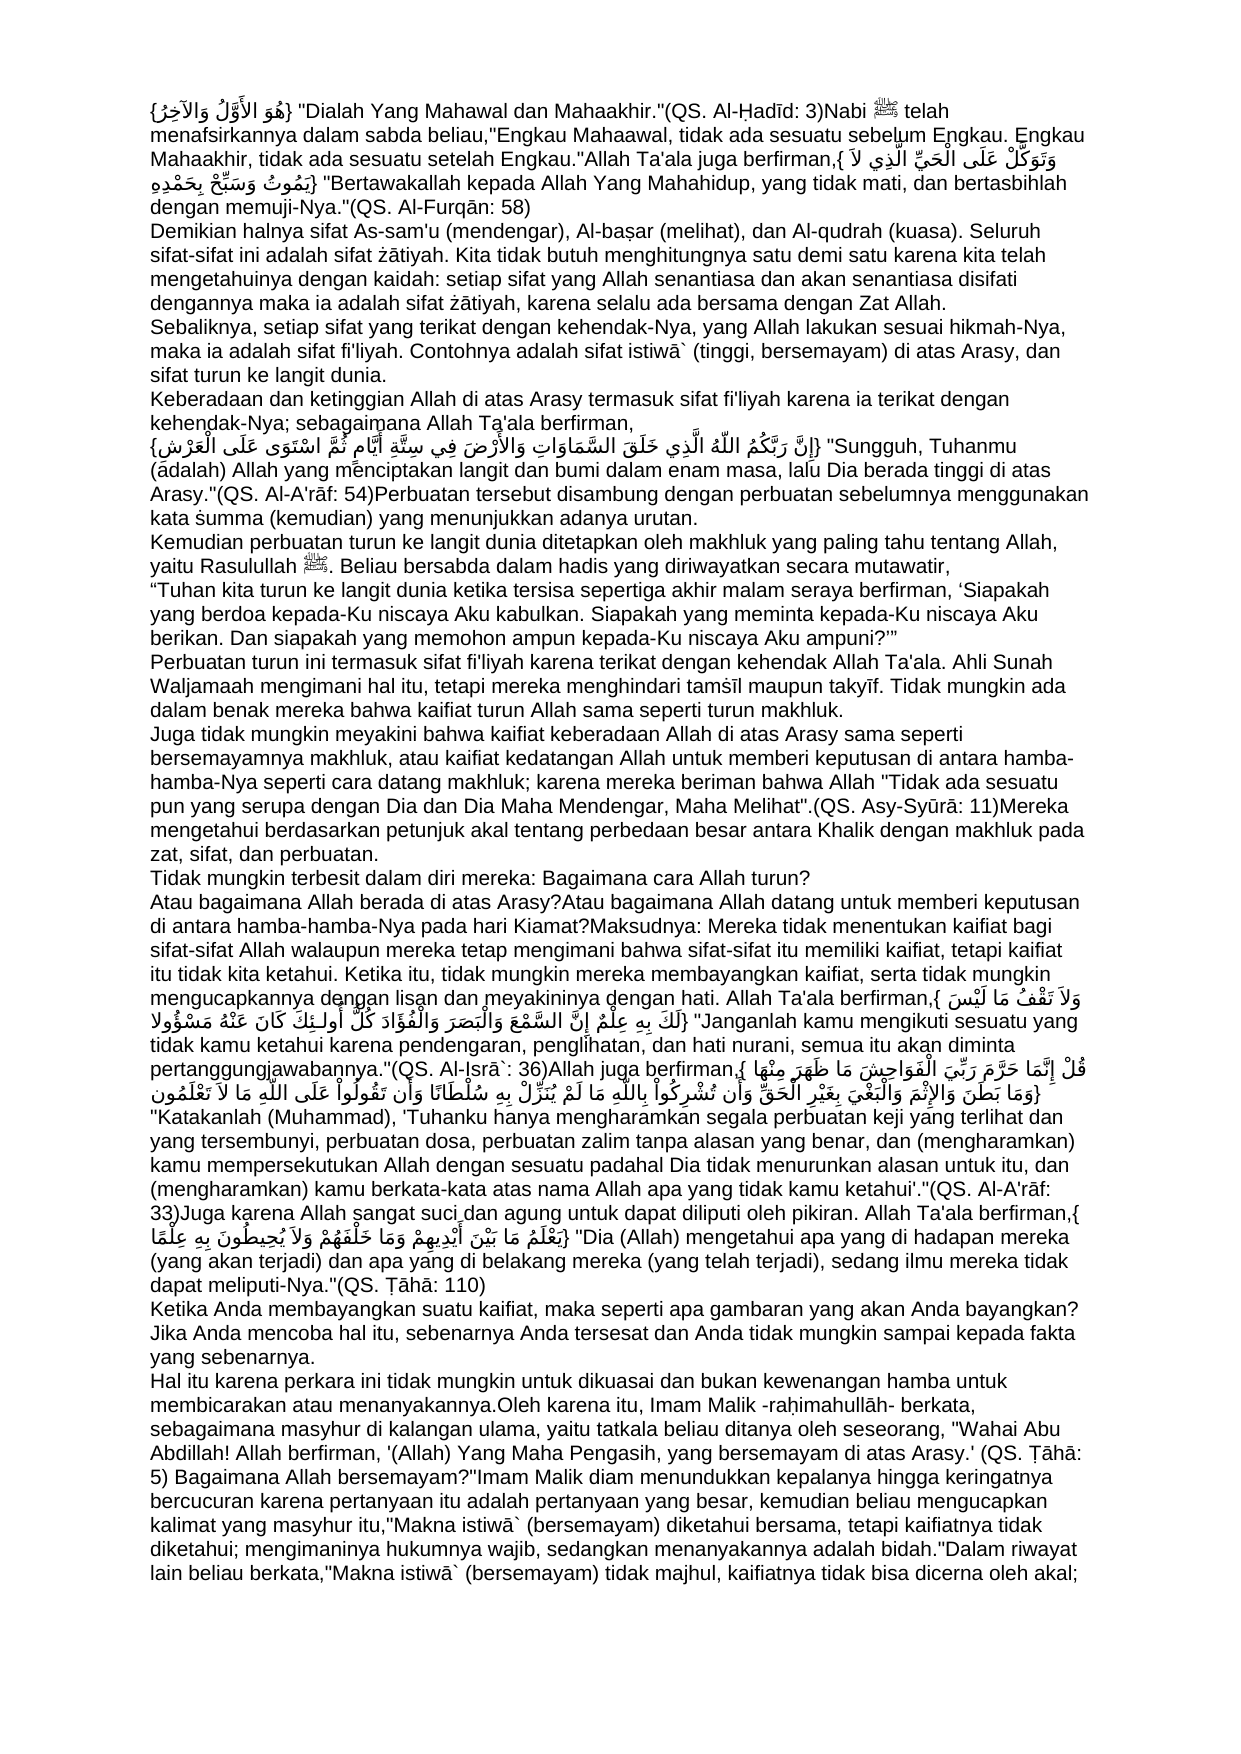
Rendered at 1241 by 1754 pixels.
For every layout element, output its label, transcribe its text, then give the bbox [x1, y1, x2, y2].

text Demikian halnya sifat As-sam'u (mendengar), Al-baṣar (melihat), dan Al-qudrah (kuasa). Seluruh sifat-sifat ini adalah sifat żātiyah. Kita tidak butuh menghitungnya satu demi satu karena kita telah mengetahuinya dengan kaidah: setiap sifat yang Allah senantiasa dan akan senantiasa disifati dengannya maka ia adalah sifat żātiyah, karena selalu ada bersama dengan Zat Allah. [150, 219, 1090, 314]
text Juga tidak mungkin meyakini bahwa kaifiat keberadaan Allah di atas Arasy sama seperti bersemayamnya makhluk, atau kaifiat kedatangan Allah untuk memberi keputusan di antara hamba-hamba-Nya seperti cara datang makhluk; karena mereka beriman bahwa Allah "Tidak ada sesuatu pun yang serupa dengan Dia dan Dia Maha Mendengar, Maha Melihat".(QS. Asy-Syūrā: 11)Mereka mengetahui berdasarkan petunjuk akal tentang perbedaan besar antara Khalik dengan makhluk pada zat, sifat, dan perbuatan. [150, 722, 1090, 866]
text Sebaliknya, setiap sifat yang terikat dengan kehendak-Nya, yang Allah lakukan sesuai hikmah-Nya, maka ia adalah sifat fi'liyah. Contohnya adalah sifat istiwā` (tinggi, bersemayam) di atas Arasy, dan sifat turun ke langit dunia. [150, 314, 1090, 386]
text Perbuatan turun ini termasuk sifat fi'liyah karena terikat dengan kehendak Allah Ta'ala. Ahli Sunah Waljamaah mengimani hal itu, tetapi mereka menghindari tamṡīl maupun takyīf. Tidak mungkin ada dalam benak mereka bahwa kaifiat turun Allah sama seperti turun makhluk. [150, 650, 1090, 722]
text {هُوَ الأَوَّلُ وَالآخِرُ} "Dialah Yang Mahawal dan Mahaakhir."(QS. Al-Ḥadīd: 3)Nabi ﷺ telah menafsirkannya dalam sabda beliau,"Engkau Mahaawal, tidak ada sesuatu sebelum Engkau. Engkau Mahaakhir, tidak ada sesuatu setelah Engkau."Allah Ta'ala juga berfirman,{وَتَوَكَّلْ عَلَى الْحَيِّ الَّذِي لاَ يَمُوتُ وَسَبِّحْ بِحَمْدِهِ} "Bertawakallah kepada Allah Yang Mahahidup, yang tidak mati, dan bertasbihlah dengan memuji-Nya."(QS. Al-Furqān: 58) [150, 99, 1090, 219]
text Atau bagaimana Allah berada di atas Arasy?Atau bagaimana Allah datang untuk memberi keputusan di antara hamba-hamba-Nya pada hari Kiamat?Maksudnya: Mereka tidak menentukan kaifiat bagi sifat-sifat Allah walaupun mereka tetap mengimani bahwa sifat-sifat itu memiliki kaifiat, tetapi kaifiat itu tidak kita ketahui. Ketika itu, tidak mungkin mereka membayangkan kaifiat, serta tidak mungkin mengucapkannya dengan lisan dan meyakininya dengan hati. Allah Ta'ala berfirman,{وَلاَ تَقْفُ مَا لَيْسَ لَكَ بِهِ عِلْمٌ إِنَّ السَّمْعَ وَالْبَصَرَ وَالْفُؤَادَ كُلُّ أُولـئِكَ كَانَ عَنْهُ مَسْؤُولا} "Janganlah kamu mengikuti sesuatu yang tidak kamu ketahui karena pendengaran, penglihatan, dan hati nurani, semua itu akan diminta pertanggungjawabannya."(QS. Al-Isrā`: 36)Allah juga berfirman,{قُلْ إِنَّمَا حَرَّمَ رَبِّيَ الْفَوَاحِشَ مَا ظَهَرَ مِنْهَا وَمَا بَطَنَ وَالإِثْمَ وَالْبَغْيَ بِغَيْرِ الْحَقِّ وَأَن تُشْرِكُواْ بِاللّهِ مَا لَمْ يُنَزِّلْ بِهِ سُلْطَانًا وَأَن تَقُولُواْ عَلَى اللّهِ مَا لاَ تَعْلَمُون} "Katakanlah (Muhammad), 'Tuhanku hanya mengharamkan segala perbuatan keji yang terlihat dan yang tersembunyi, perbuatan dosa, perbuatan zalim tanpa alasan yang benar, dan (mengharamkan) kamu mempersekutukan Allah dengan sesuatu padahal Dia tidak menurunkan alasan untuk itu, dan (mengharamkan) kamu berkata-kata atas nama Allah apa yang tidak kamu ketahui'."(QS. Al-A'rāf: 33)Juga karena Allah sangat suci dan agung untuk dapat diliputi oleh pikiran. Allah Ta'ala berfirman,{يَعْلَمُ مَا بَيْنَ أَيْدِيهِمْ وَمَا خَلْفَهُمْ وَلاَ يُحِيطُونَ بِهِ عِلْمًا} "Dia (Allah) mengetahui apa yang di hadapan mereka (yang akan terjadi) dan apa yang di belakang mereka (yang telah terjadi), sedang ilmu mereka tidak dapat meliputi-Nya."(QS. Ṭāhā: 110) [150, 889, 1090, 1297]
text Tidak mungkin terbesit dalam diri mereka: Bagaimana cara Allah turun? [150, 866, 1090, 889]
text Keberadaan dan ketinggian Allah di atas Arasy termasuk sifat fi'liyah karena ia terikat dengan kehendak-Nya; sebagaimana Allah Ta'ala berfirman, [150, 386, 1090, 434]
text “Tuhan kita turun ke langit dunia ketika tersisa sepertiga akhir malam seraya berfirman, ‘Siapakah yang berdoa kepada-Ku niscaya Aku kabulkan. Siapakah yang meminta kepada-Ku niscaya Aku berikan. Dan siapakah yang memohon ampun kepada-Ku niscaya Aku ampuni?’” [150, 578, 1090, 650]
text {إِنَّ رَبَّكُمُ اللّهُ الَّذِي خَلَقَ السَّمَاوَاتِ وَالأَرْضَ فِي سِتَّةِ أَيَّامٍ ثُمَّ اسْتَوَى عَلَى الْعَرْشِ} "Sungguh, Tuhanmu (adalah) Allah yang menciptakan langit dan bumi dalam enam masa, lalu Dia berada tinggi di atas Arasy."(QS. Al-A'rāf: 54)Perbuatan tersebut disambung dengan perbuatan sebelumnya menggunakan kata ṡumma (kemudian) yang menunjukkan adanya urutan. [150, 434, 1090, 530]
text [150, 1369, 1090, 1584]
text Kemudian perbuatan turun ke langit dunia ditetapkan oleh makhluk yang paling tahu tentang Allah, yaitu Rasulullah ﷺ. Beliau bersabda dalam hadis yang diriwayatkan secara mutawatir, [150, 530, 1090, 578]
text Ketika Anda membayangkan suatu kaifiat, maka seperti apa gambaran yang akan Anda bayangkan? Jika Anda mencoba hal itu, sebenarnya Anda tersesat dan Anda tidak mungkin sampai kepada fakta yang sebenarnya. [150, 1297, 1090, 1369]
